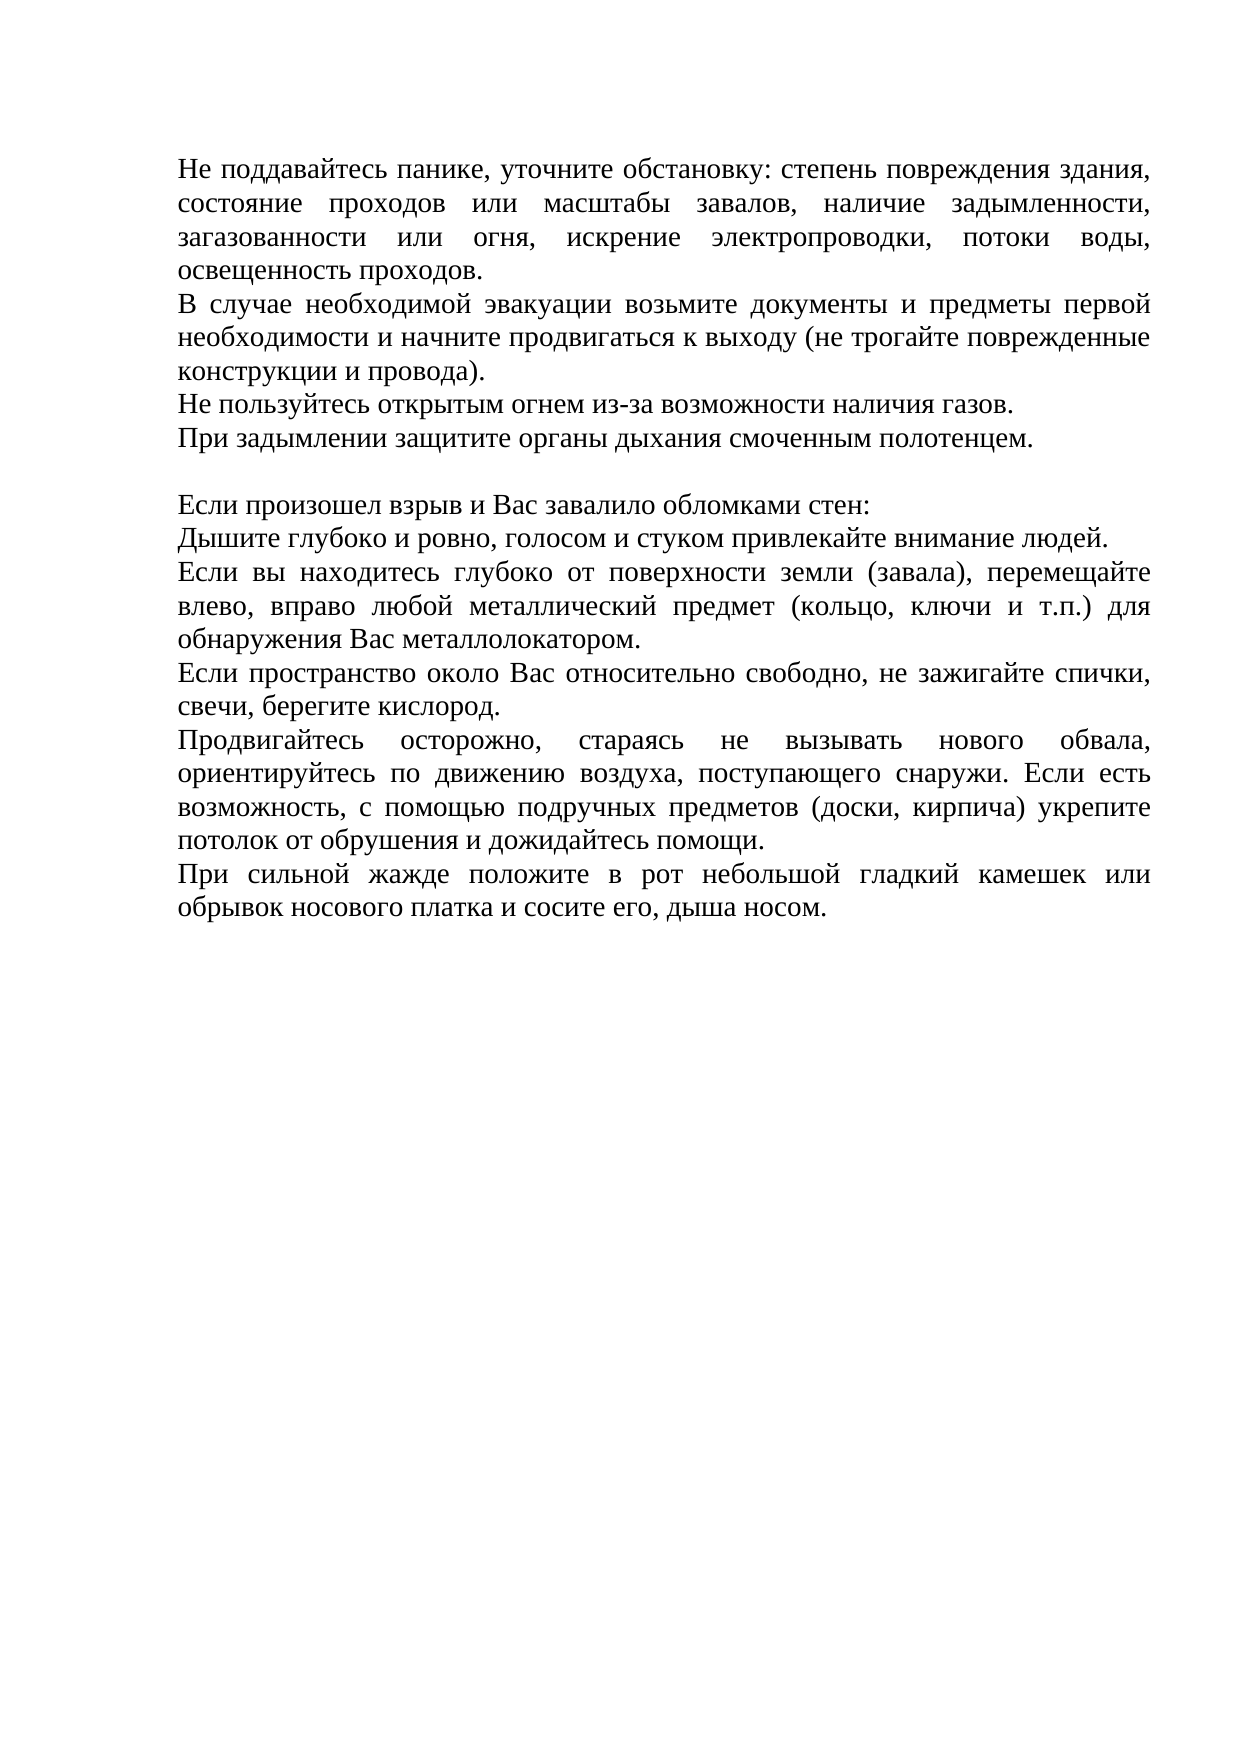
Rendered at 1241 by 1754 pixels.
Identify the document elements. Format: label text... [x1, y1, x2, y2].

text Если произошел взрыв и Вас завалило обломками стен: [177, 487, 1152, 521]
text Дышите глубоко и ровно, голосом и стуком привлекайте внимание людей. [177, 521, 1152, 554]
text Продвигайтесь осторожно, стараясь не вызывать нового обвала, ориентируйтесь по движению воздуха, поступающего снаружи. Если есть возможность, с помощью подручных предметов (доски, кирпича) укрепите потолок от обрушения и дожидайтесь помощи. [177, 722, 1152, 856]
text Не поддавайтесь панике, уточните обстановку: степень повреждения здания, состояние проходов или масштабы завалов, наличие задымленности, загазованности или огня, искрение электропроводки, потоки воды, освещенность проходов. [177, 152, 1152, 286]
text Если вы находитесь глубоко от поверхности земли (завала), перемещайте влево, вправо любой металлический предмет (кольцо, ключи и т.п.) для обнаружения Вас металлолокатором. [177, 554, 1152, 655]
text При сильной жажде положите в рот небольшой гладкий камешек или обрывок носового платка и сосите его, дыша носом. [177, 856, 1152, 923]
text В случае необходимой эвакуации возьмите документы и предметы первой необходимости и начните продвигаться к выходу (не трогайте поврежденные конструкции и провода). [177, 286, 1152, 386]
text Не пользуйтесь открытым огнем из-за возможности наличия газов. [177, 386, 1152, 420]
text Если пространство около Вас относительно свободно, не зажигайте спички, свечи, берегите кислород. [177, 655, 1152, 722]
text При задымлении защитите органы дыхания смоченным полотенцем. [177, 420, 1152, 453]
